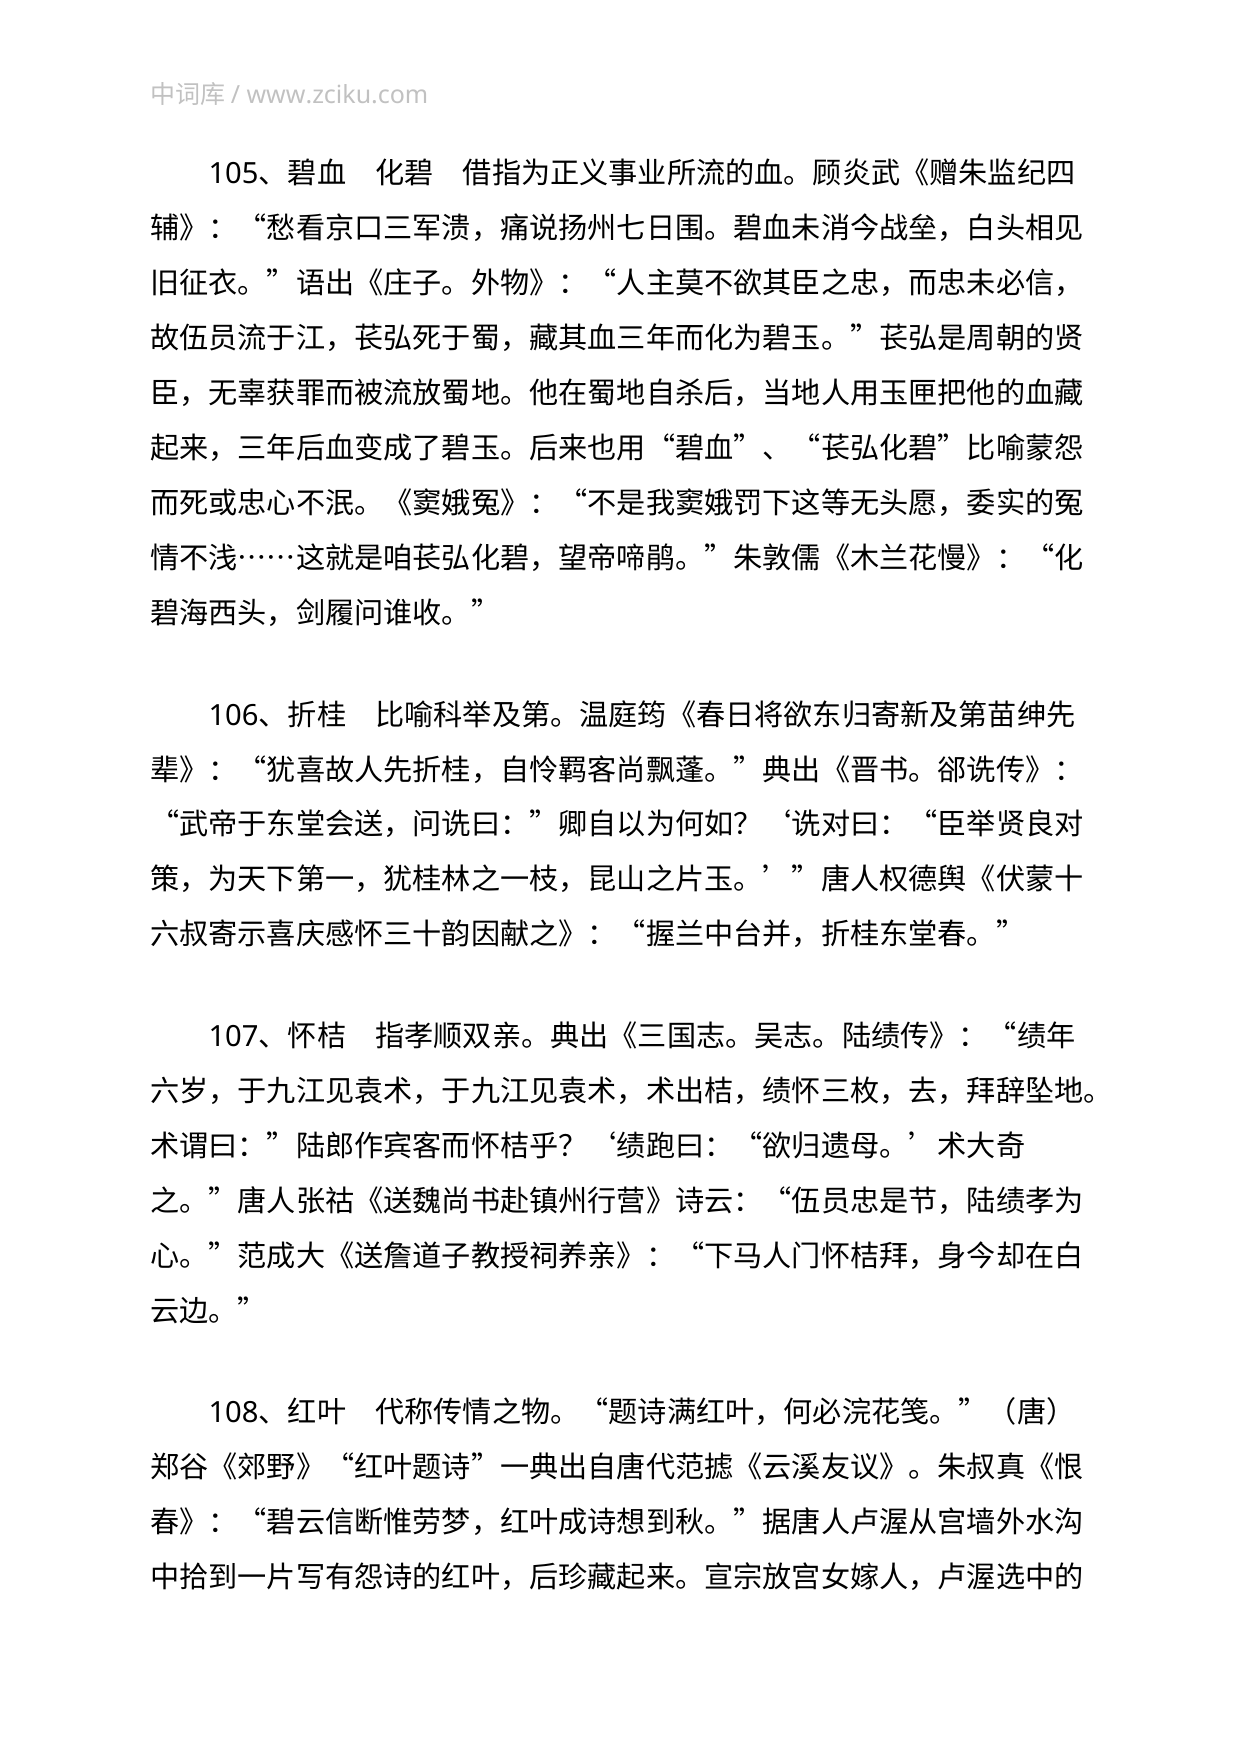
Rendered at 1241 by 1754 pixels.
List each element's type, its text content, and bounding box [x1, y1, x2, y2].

text 107、怀桔 指孝顺双亲。典出《三国志。吴志。陆绩传》：“绩年六岁，于九江见袁术，于九江见袁术，术出桔，绩怀三枚，去，拜辞坠地。术谓曰：”陆郎作宾客而怀桔乎？‘绩跑曰：“欲归遗母。’术大奇之。”唐人张祜《送魏尚书赴镇州行营》诗云：“伍员忠是节，陆绩孝为心。”范成大《送詹道子教授祠养亲》：“下马人门怀桔拜，身今却在白云边。” [150, 1012, 1090, 1329]
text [150, 1389, 1090, 1596]
text 105、碧血 化碧 借指为正义事业所流的血。顾炎武《赠朱监纪四辅》：“愁看京口三军溃，痛说扬州七日围。碧血未消今战垒，白头相见旧征衣。”语出《庄子。外物》：“人主莫不欲其臣之忠，而忠未必信，故伍员流于江，苌弘死于蜀，藏其血三年而化为碧玉。”苌弘是周朝的贤臣，无辜获罪而被流放蜀地。他在蜀地自杀后，当地人用玉匣把他的血藏起来，三年后血变成了碧玉。后来也用“碧血”、“苌弘化碧”比喻蒙怨而死或忠心不泯。《窦娥冤》：“不是我窦娥罚下这等无头愿，委实的冤情不浅……这就是咱苌弘化碧，望帝啼鹃。”朱敦儒《木兰花慢》：“化碧海西头，剑履问谁收。” [150, 150, 1090, 632]
text 106、折桂 比喻科举及第。温庭筠《春日将欲东归寄新及第苗绅先辈》：“犹喜故人先折桂，自怜羁客尚飘蓬。”典出《晋书。郤诜传》：“武帝于东堂会送，问诜曰：”卿自以为何如？‘诜对曰：“臣举贤良对策，为天下第一，犹桂林之一枝，昆山之片玉。’”唐人权德舆《伏蒙十六叔寄示喜庆感怀三十韵因献之》：“握兰中台并，折桂东堂春。” [150, 691, 1090, 953]
